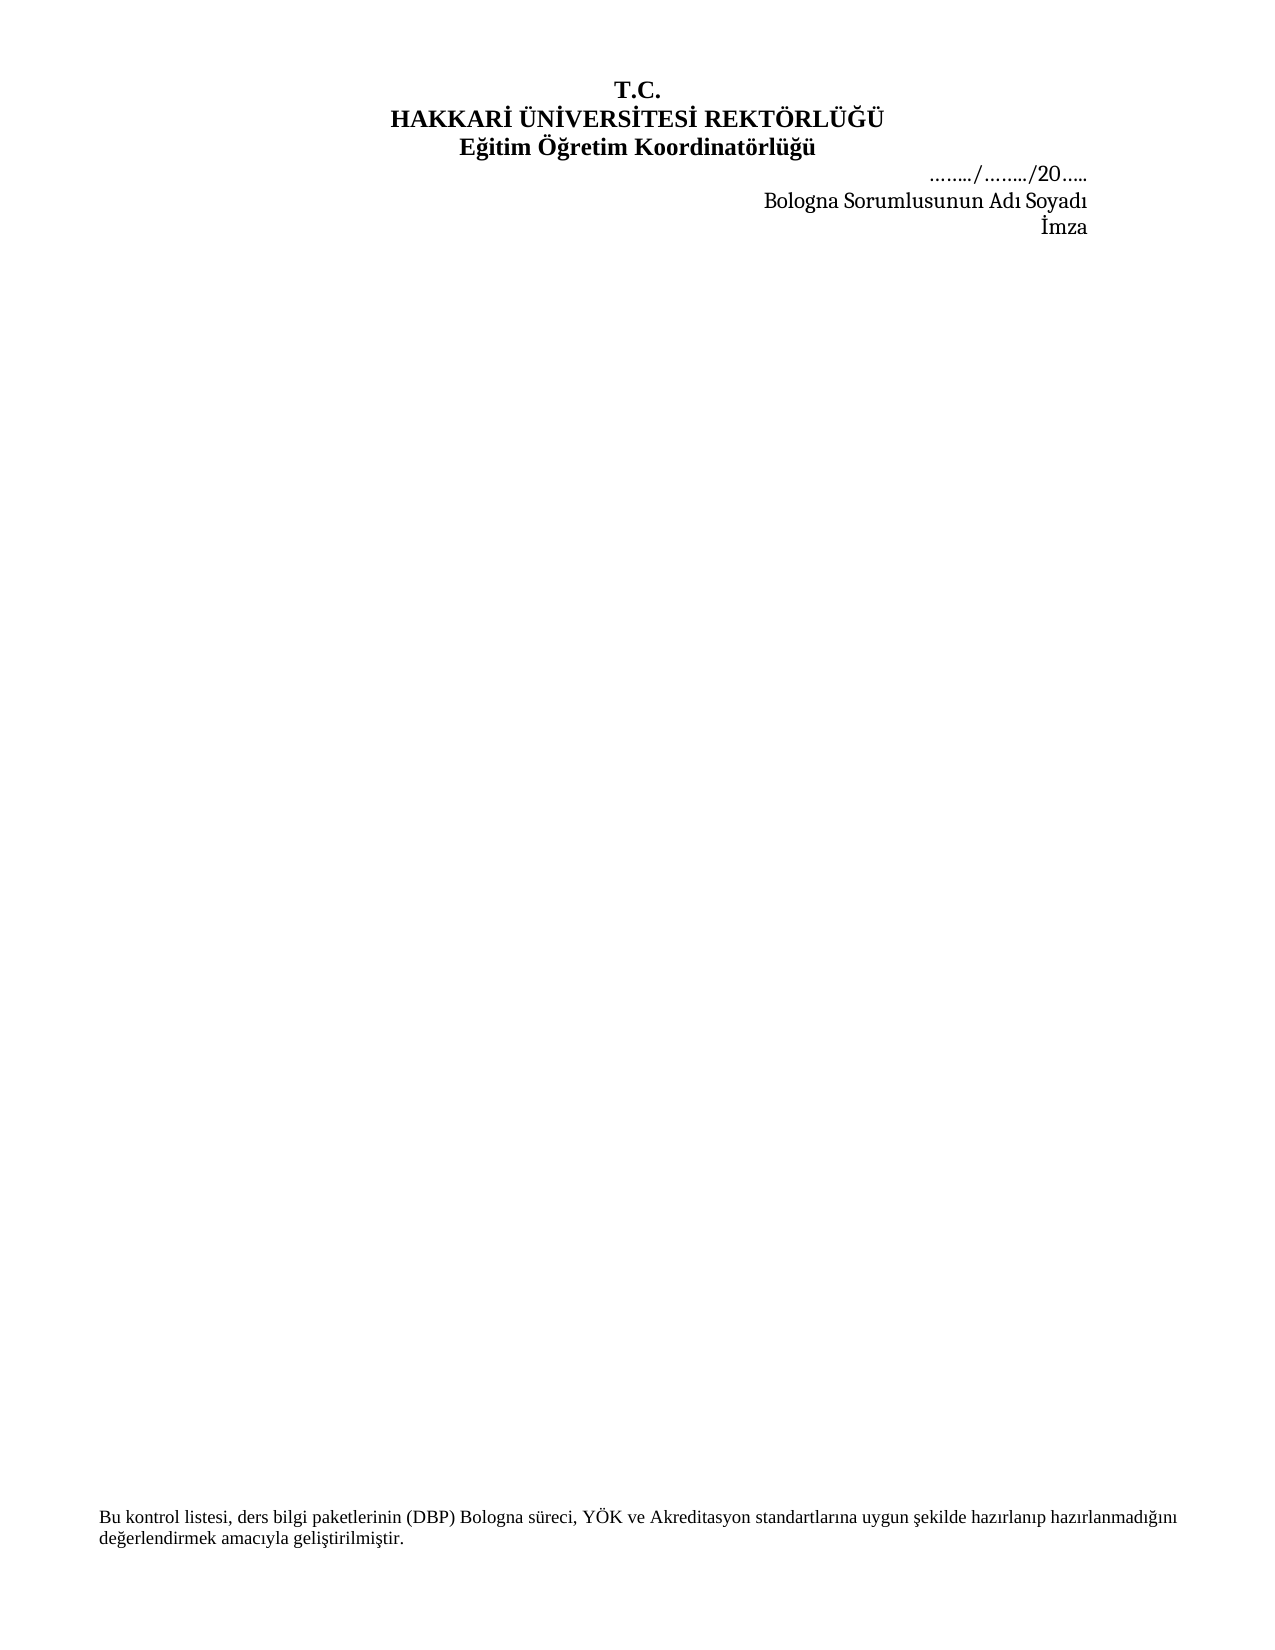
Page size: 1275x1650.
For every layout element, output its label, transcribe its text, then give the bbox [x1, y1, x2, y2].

text Bologna Sorumlusunun Adı Soyadı [187, 188, 1087, 214]
text ……../……../20….. [187, 161, 1087, 188]
text İmza [187, 214, 1087, 240]
